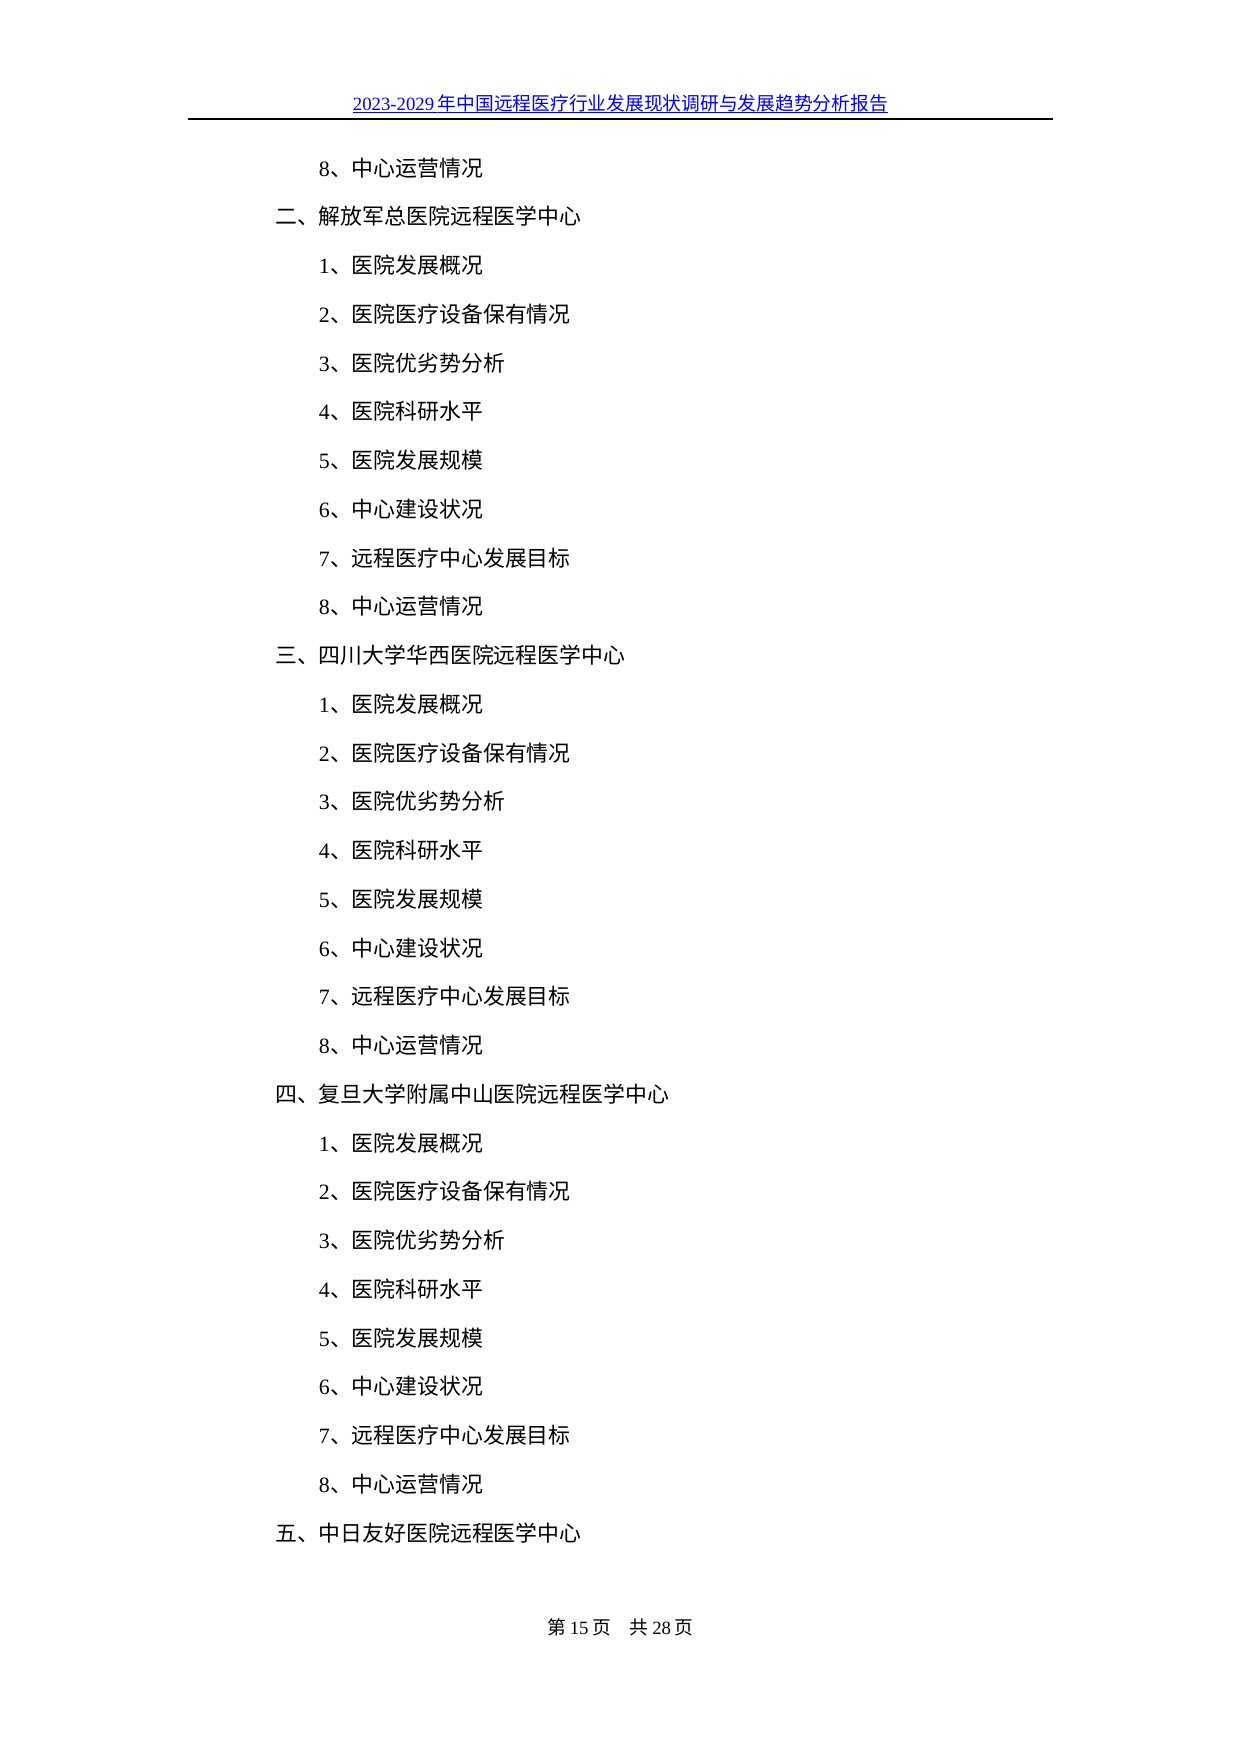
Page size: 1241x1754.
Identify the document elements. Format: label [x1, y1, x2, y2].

text [187, 150, 1053, 1548]
